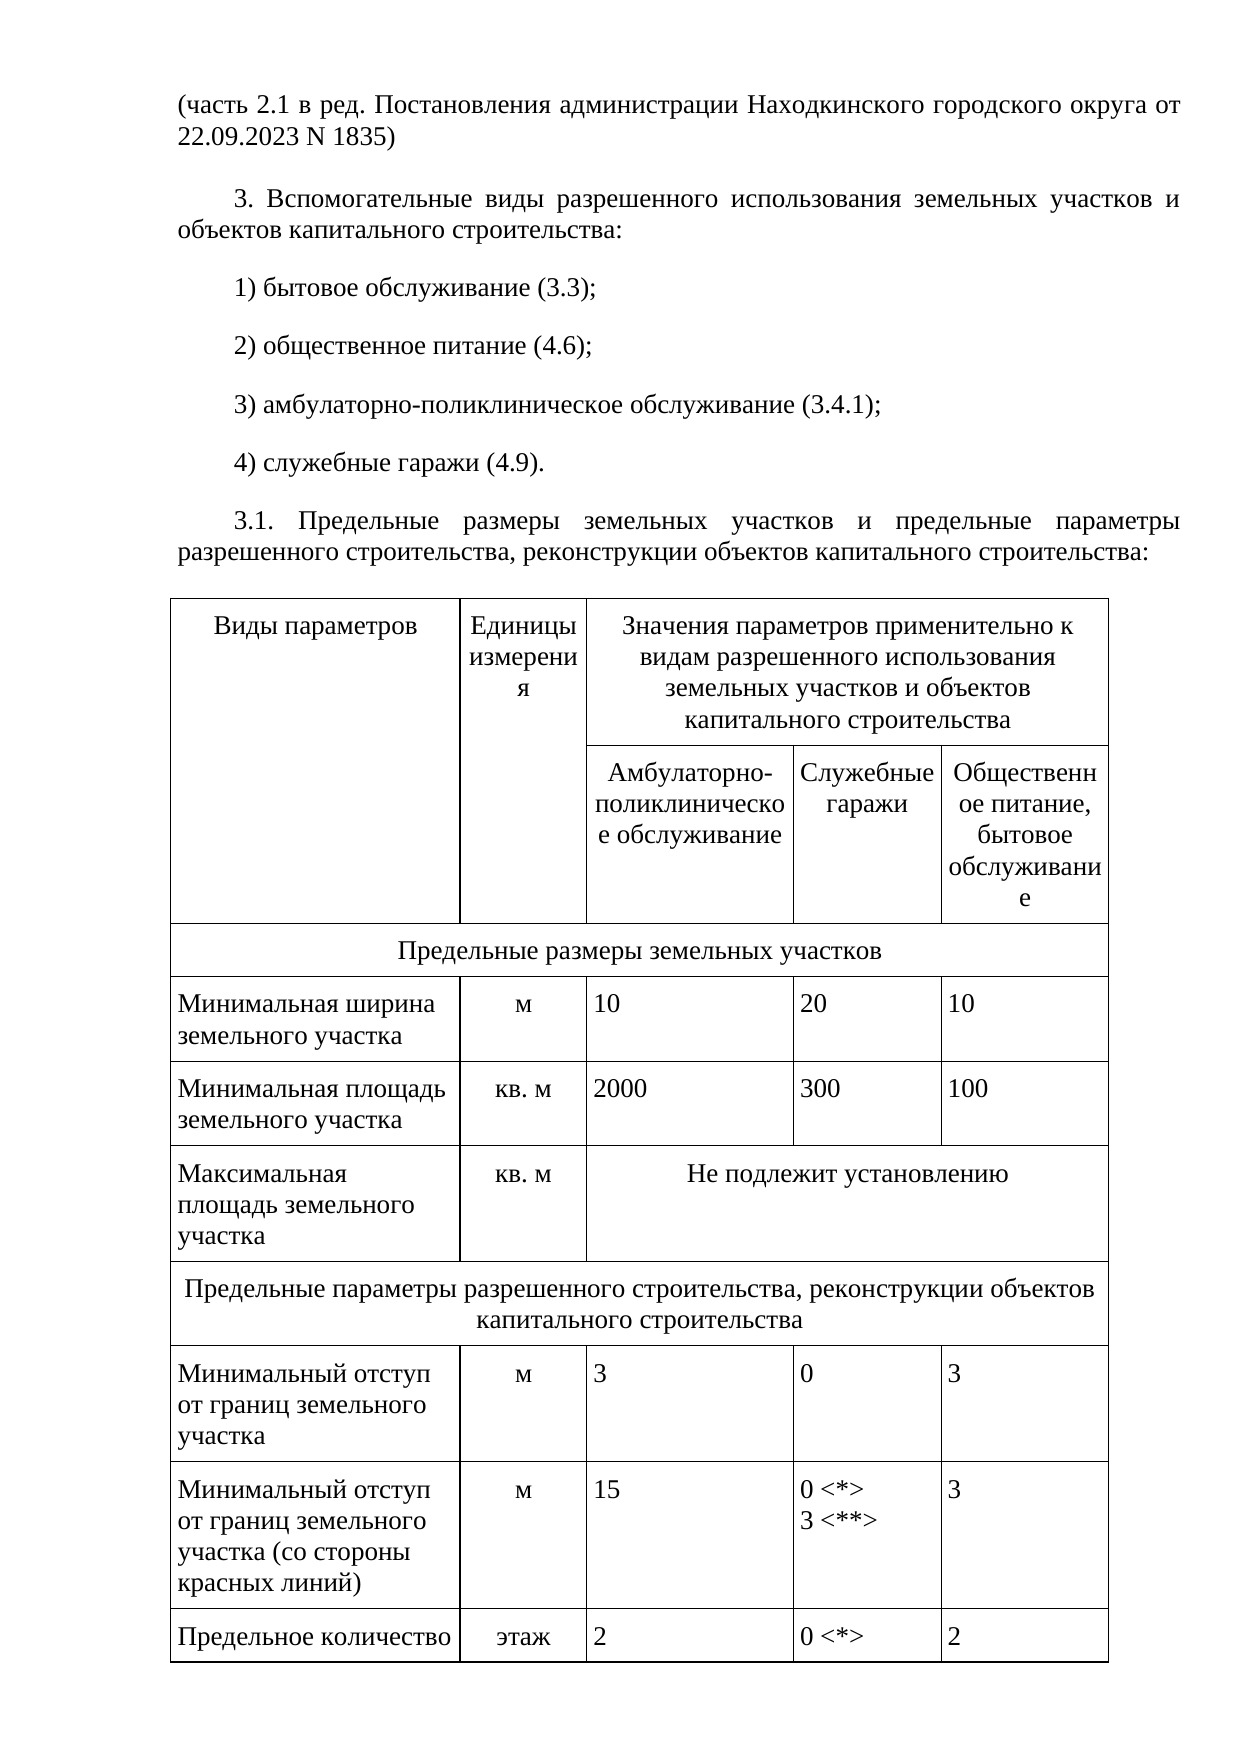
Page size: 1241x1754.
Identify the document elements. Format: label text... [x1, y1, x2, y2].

text (часть 2.1 в ред. Постановления администрации Находкинского городского округа от 22.09.2023 N 1835) [177, 88, 1181, 151]
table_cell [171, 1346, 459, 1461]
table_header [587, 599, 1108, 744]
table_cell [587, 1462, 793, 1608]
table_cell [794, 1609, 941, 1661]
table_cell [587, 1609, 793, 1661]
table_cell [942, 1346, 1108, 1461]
text 4) служебные гаражи (4.9). [177, 446, 1181, 477]
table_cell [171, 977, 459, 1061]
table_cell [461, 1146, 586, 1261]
text 3) амбулаторно-поликлиническое обслуживание (3.4.1); [177, 388, 1181, 419]
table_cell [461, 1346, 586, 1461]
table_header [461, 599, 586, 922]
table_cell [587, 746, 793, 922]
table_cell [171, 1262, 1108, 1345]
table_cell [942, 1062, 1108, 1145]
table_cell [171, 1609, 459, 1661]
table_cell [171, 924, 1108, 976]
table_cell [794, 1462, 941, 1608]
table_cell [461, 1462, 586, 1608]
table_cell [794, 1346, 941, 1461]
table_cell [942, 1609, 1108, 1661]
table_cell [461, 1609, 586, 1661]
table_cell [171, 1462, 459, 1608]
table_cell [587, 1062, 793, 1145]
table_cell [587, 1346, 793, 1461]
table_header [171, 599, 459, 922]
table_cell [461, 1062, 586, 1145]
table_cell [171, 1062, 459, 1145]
text 1) бытовое обслуживание (3.3); [177, 271, 1181, 302]
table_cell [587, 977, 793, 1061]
text 3.1. Предельные размеры земельных участков и предельные параметры разрешенного строительства, реконструкции объектов капитального строительства: [177, 504, 1181, 566]
text 2) общественное питание (4.6); [177, 329, 1181, 361]
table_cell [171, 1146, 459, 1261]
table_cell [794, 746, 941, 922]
text 3. Вспомогательные виды разрешенного использования земельных участков и объектов капитального строительства: [177, 182, 1181, 244]
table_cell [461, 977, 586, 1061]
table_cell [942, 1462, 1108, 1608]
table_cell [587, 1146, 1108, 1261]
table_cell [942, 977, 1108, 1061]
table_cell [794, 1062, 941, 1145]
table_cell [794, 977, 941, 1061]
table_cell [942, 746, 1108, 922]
